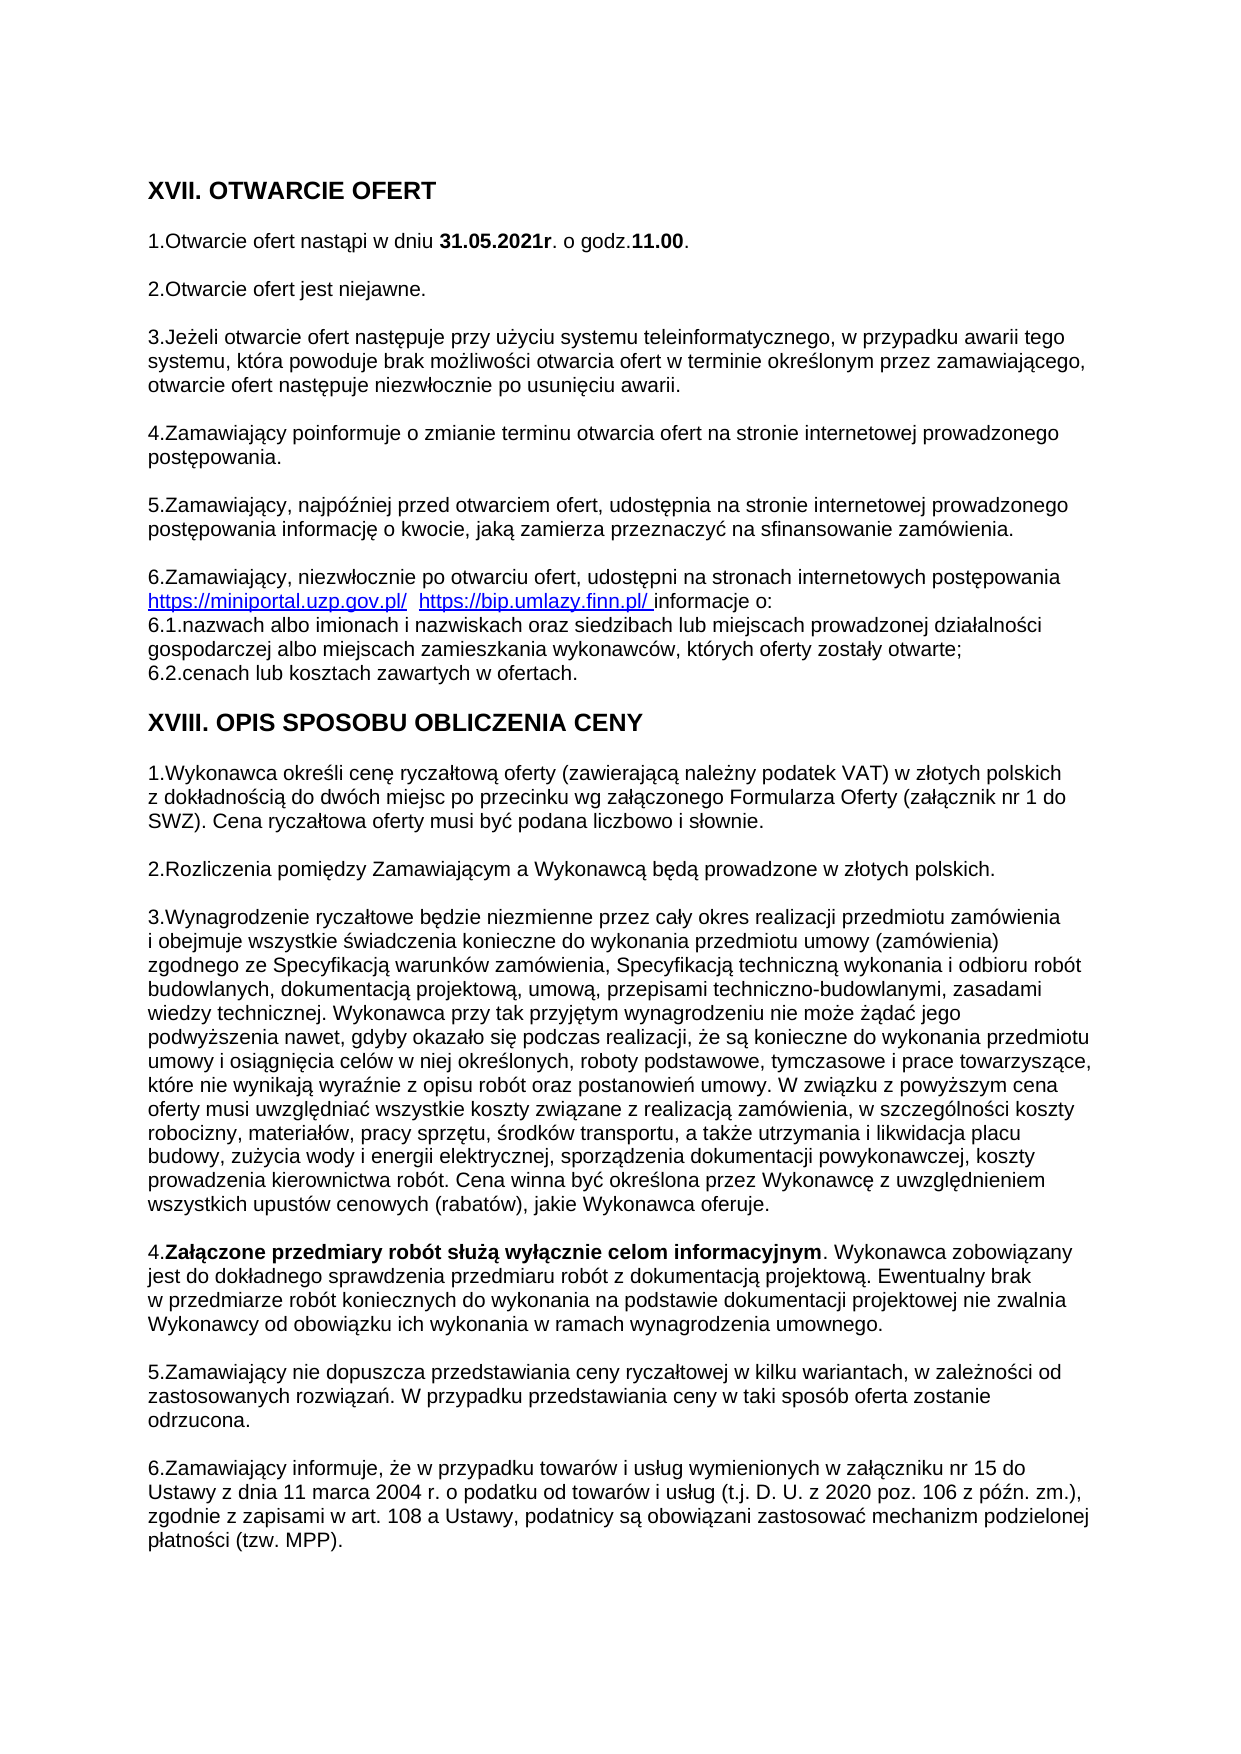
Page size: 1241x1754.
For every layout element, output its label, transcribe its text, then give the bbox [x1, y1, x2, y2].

text XVIII. OPIS SPOSOBU OBLICZENIA CENY [148, 708, 1093, 737]
text 5.Zamawiający nie dopuszcza przedstawiania ceny ryczałtowej w kilku wariantach, w zależności od zastosowanych rozwiązań. W przypadku przedstawiania ceny w taki sposób oferta zostanie odrzucona. [148, 1360, 1093, 1432]
text 5.Zamawiający, najpóźniej przed otwarciem ofert, udostępnia na stronie internetowej prowadzonego postępowania informację o kwocie, jaką zamierza przeznaczyć na sfinansowanie zamówienia. [148, 493, 1093, 541]
text 6.1.nazwach albo imionach i nazwiskach oraz siedzibach lub miejscach prowadzonej działalności gospodarczej albo miejscach zamieszkania wykonawców, których oferty zostały otwarte; [148, 612, 1093, 660]
text 2.Otwarcie ofert jest niejawne. [148, 277, 1093, 301]
text 4.Zamawiający poinformuje o zmianie terminu otwarcia ofert na stronie internetowej prowadzonego postępowania. [148, 421, 1093, 469]
text 4.Załączone przedmiary robót służą wyłącznie celom informacyjnym. Wykonawca zobowiązany jest do dokładnego sprawdzenia przedmiaru robót z dokumentacją projektową. Ewentualny brak w przedmiarze robót koniecznych do wykonania na podstawie dokumentacji projektowej nie zwalnia Wykonawcy od obowiązku ich wykonania w ramach wynagrodzenia umownego. [148, 1240, 1093, 1336]
text 6.Zamawiający, niezwłocznie po otwarciu ofert, udostępni na stronach internetowych postępowania https://miniportal.uzp.gov.pl/ https://bip.umlazy.finn.pl/ informacje o: [148, 564, 1093, 612]
text 6.Zamawiający informuje, że w przypadku towarów i usług wymienionych w załączniku nr 15 do Ustawy z dnia 11 marca 2004 r. o podatku od towarów i usług (t.j. D. U. z 2020 poz. 106 z późn. zm.), zgodnie z zapisami w art. 108 a Ustawy, podatnicy są obowiązani zastosować mechanizm podzielonej płatności (tzw. MPP). [148, 1456, 1093, 1552]
text 1.Otwarcie ofert nastąpi w dniu 31.05.2021r. o godz.11.00. [148, 229, 1093, 253]
text 2.Rozliczenia pomiędzy Zamawiającym a Wykonawcą będą prowadzone w złotych polskich. [148, 857, 1093, 881]
text 6.2.cenach lub kosztach zawartych w ofertach. [148, 660, 1093, 684]
text 3.Jeżeli otwarcie ofert następuje przy użyciu systemu teleinformatycznego, w przypadku awarii tego systemu, która powoduje brak możliwości otwarcia ofert w terminie określonym przez zamawiającego, otwarcie ofert następuje niezwłocznie po usunięciu awarii. [148, 325, 1093, 397]
text 1.Wykonawca określi cenę ryczałtową oferty (zawierającą należny podatek VAT) w złotych polskich z dokładnością do dwóch miejsc po przecinku wg załączonego Formularza Oferty (załącznik nr 1 do SWZ). Cena ryczałtowa oferty musi być podana liczbowo i słownie. [148, 761, 1093, 833]
text 3.Wynagrodzenie ryczałtowe będzie niezmienne przez cały okres realizacji przedmiotu zamówienia i obejmuje wszystkie świadczenia konieczne do wykonania przedmiotu umowy (zamówienia) zgodnego ze Specyfikacją warunków zamówienia, Specyfikacją techniczną wykonania i odbioru robót budowlanych, dokumentacją projektową, umową, przepisami techniczno-budowlanymi, zasadami wiedzy technicznej. Wykonawca przy tak przyjętym wynagrodzeniu nie może żądać jego podwyższenia nawet, gdyby okazało się podczas realizacji, że są konieczne do wykonania przedmiotu umowy i osiągnięcia celów w niej określonych, roboty podstawowe, tymczasowe i prace towarzyszące, które nie wynikają wyraźnie z opisu robót oraz postanowień umowy. W związku z powyższym cena oferty musi uwzględniać wszystkie koszty związane z realizacją zamówienia, w szczególności koszty robocizny, materiałów, pracy sprzętu, środków transportu, a także utrzymania i likwidacja placu budowy, zużycia wody i energii elektrycznej, sporządzenia dokumentacji powykonawczej, koszty prowadzenia kierownictwa robót. Cena winna być określona przez Wykonawcę z uwzględnieniem wszystkich upustów cenowych (rabatów), jakie Wykonawca oferuje. [148, 905, 1093, 1216]
text XVII. OTWARCIE OFERT [148, 176, 1093, 205]
